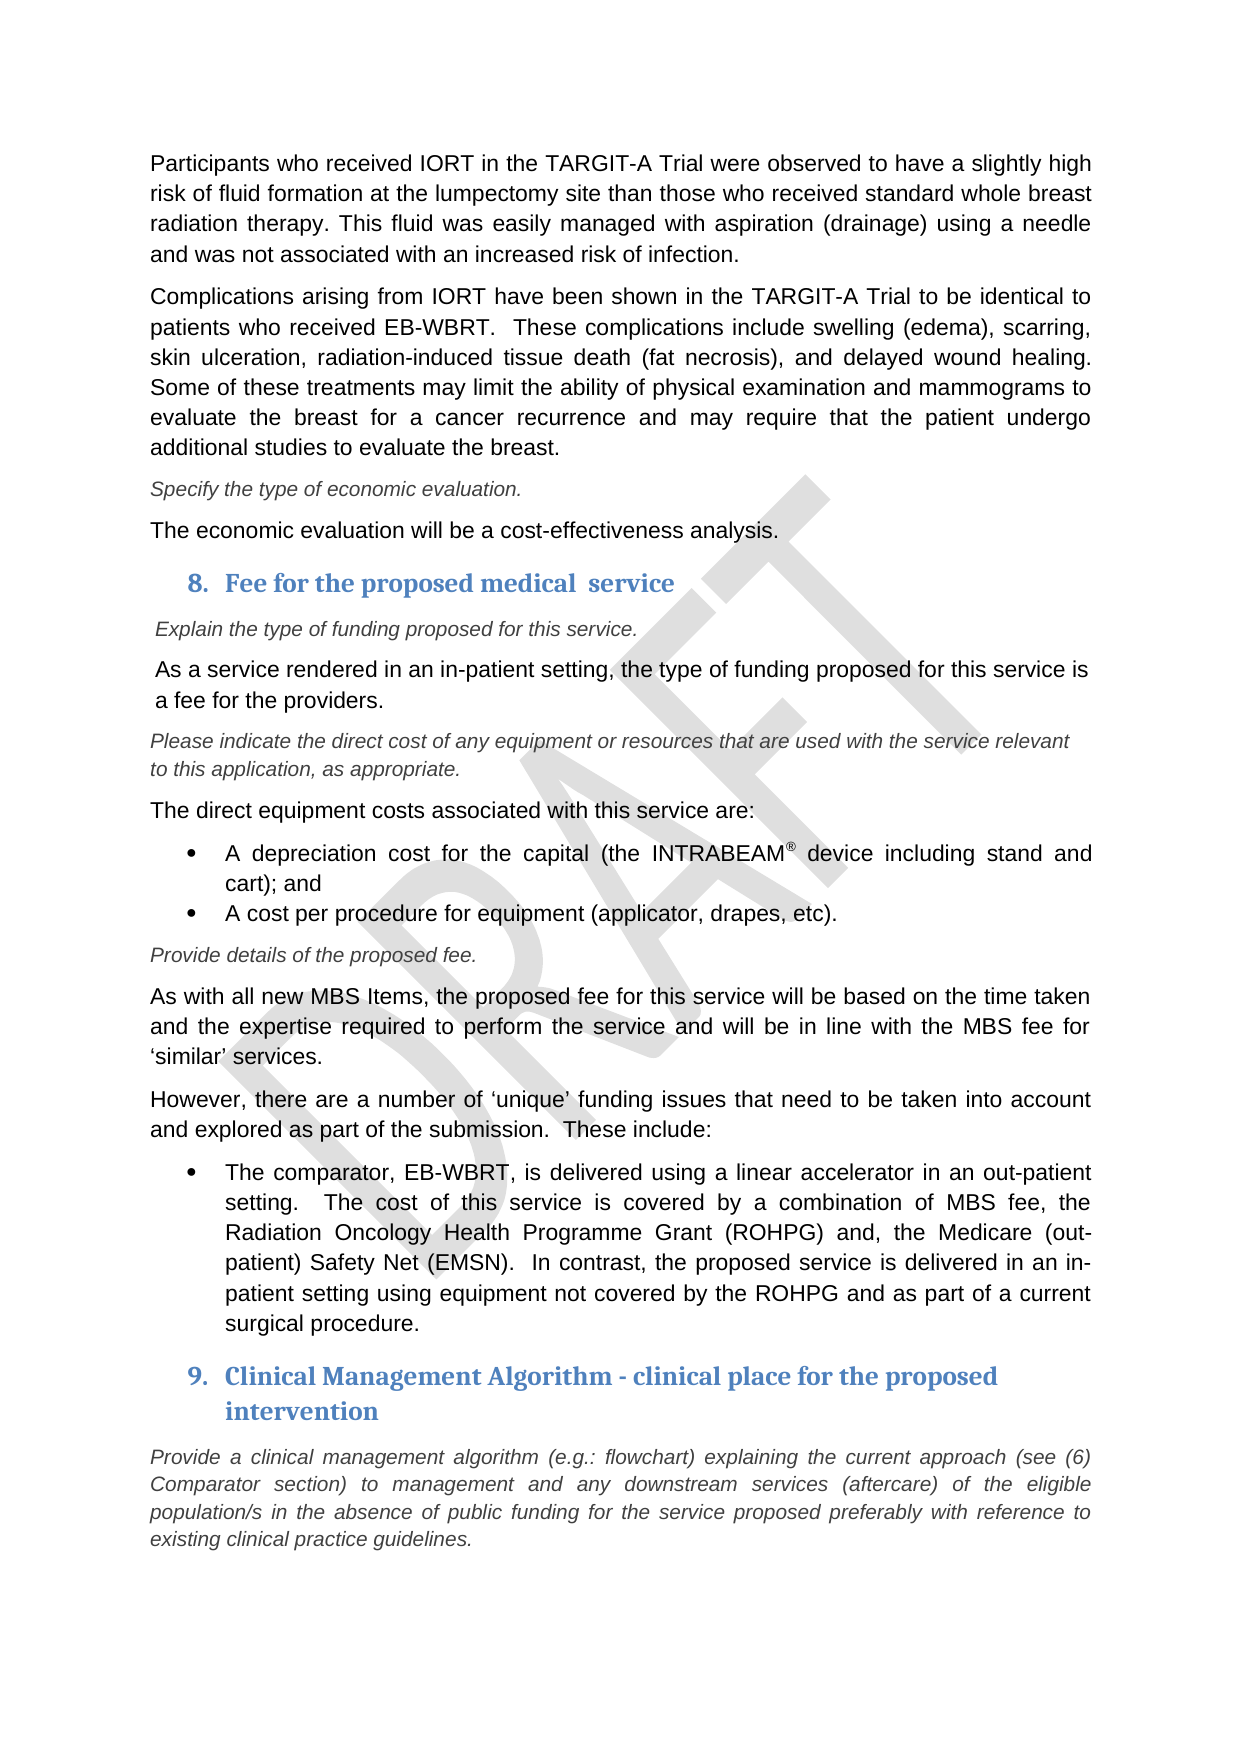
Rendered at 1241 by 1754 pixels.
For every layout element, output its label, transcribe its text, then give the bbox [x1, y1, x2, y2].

text The economic evaluation will be a cost-effectiveness analysis. [150, 517, 1092, 543]
text However, there are a number of ‘unique’ funding issues that need to be taken into account and explored as part of the submission. These include: [150, 1086, 1092, 1142]
list A depreciation cost for the capital (the INTRABEAM® device including stand and cart); and [187, 839, 1092, 896]
text The direct equipment costs associated with this service are: [150, 797, 1092, 823]
text Complications arising from IORT have been shown in the TARGIT-A Trial to be identical to patients who received EB-WBRT. These complications include swelling (edema), scarring, skin ulceration, radiation-induced tissue death (fat necrosis), and delayed wound healing. Some of these treatments may limit the ability of physical examination and mammograms to evaluate the breast for a cancer recurrence and may require that the patient undergo additional studies to evaluate the breast. [150, 283, 1092, 461]
text Provide details of the proposed fee. [150, 943, 1092, 967]
list A cost per procedure for equipment (applicator, drapes, etc). [187, 900, 1092, 926]
list The comparator, EB-WBRT, is delivered using a linear accelerator in an out-patient setting. The cost of this service is covered by a combination of MBS fee, the Radiation Oncology Health Programme Grant (ROHPG) and, the Medicare (out-patient) Safety Net (EMSN). In contrast, the proposed service is delivered in an in-patient setting using equipment not covered by the ROHPG and as part of a current surgical procedure. [187, 1159, 1092, 1336]
text Explain the type of funding proposed for this service. [155, 616, 1092, 640]
text Specify the type of economic evaluation. [150, 477, 1092, 501]
subtitle Fee for the proposed medical service [187, 568, 1092, 599]
text As a service rendered in an in-patient setting, the type of funding proposed for this service is a fee for the providers. [155, 656, 1092, 713]
text Participants who received IORT in the TARGIT-A Trial were observed to have a slightly high risk of fluid formation at the lumpectomy site than those who received standard whole breast radiation therapy. This fluid was easily managed with aspiration (drainage) using a needle and was not associated with an increased risk of infection. [150, 150, 1092, 267]
text As with all new MBS Items, the proposed fee for this service will be based on the time taken and the expertise required to perform the service and will be in line with the MBS fee for ‘similar’ services. [150, 983, 1092, 1069]
text Please indicate the direct cost of any equipment or resources that are used with the service relevant to this application, as appropriate. [150, 729, 1092, 781]
subtitle Clinical Management Algorithm - clinical place for the proposed intervention [187, 1361, 1092, 1428]
text Provide a clinical management algorithm (e.g.: flowchart) explaining the current approach (see (6) Comparator section) to management and any downstream services (aftercare) of the eligible population/s in the absence of public funding for the service proposed preferably with reference to existing clinical practice guidelines. [150, 1445, 1092, 1551]
